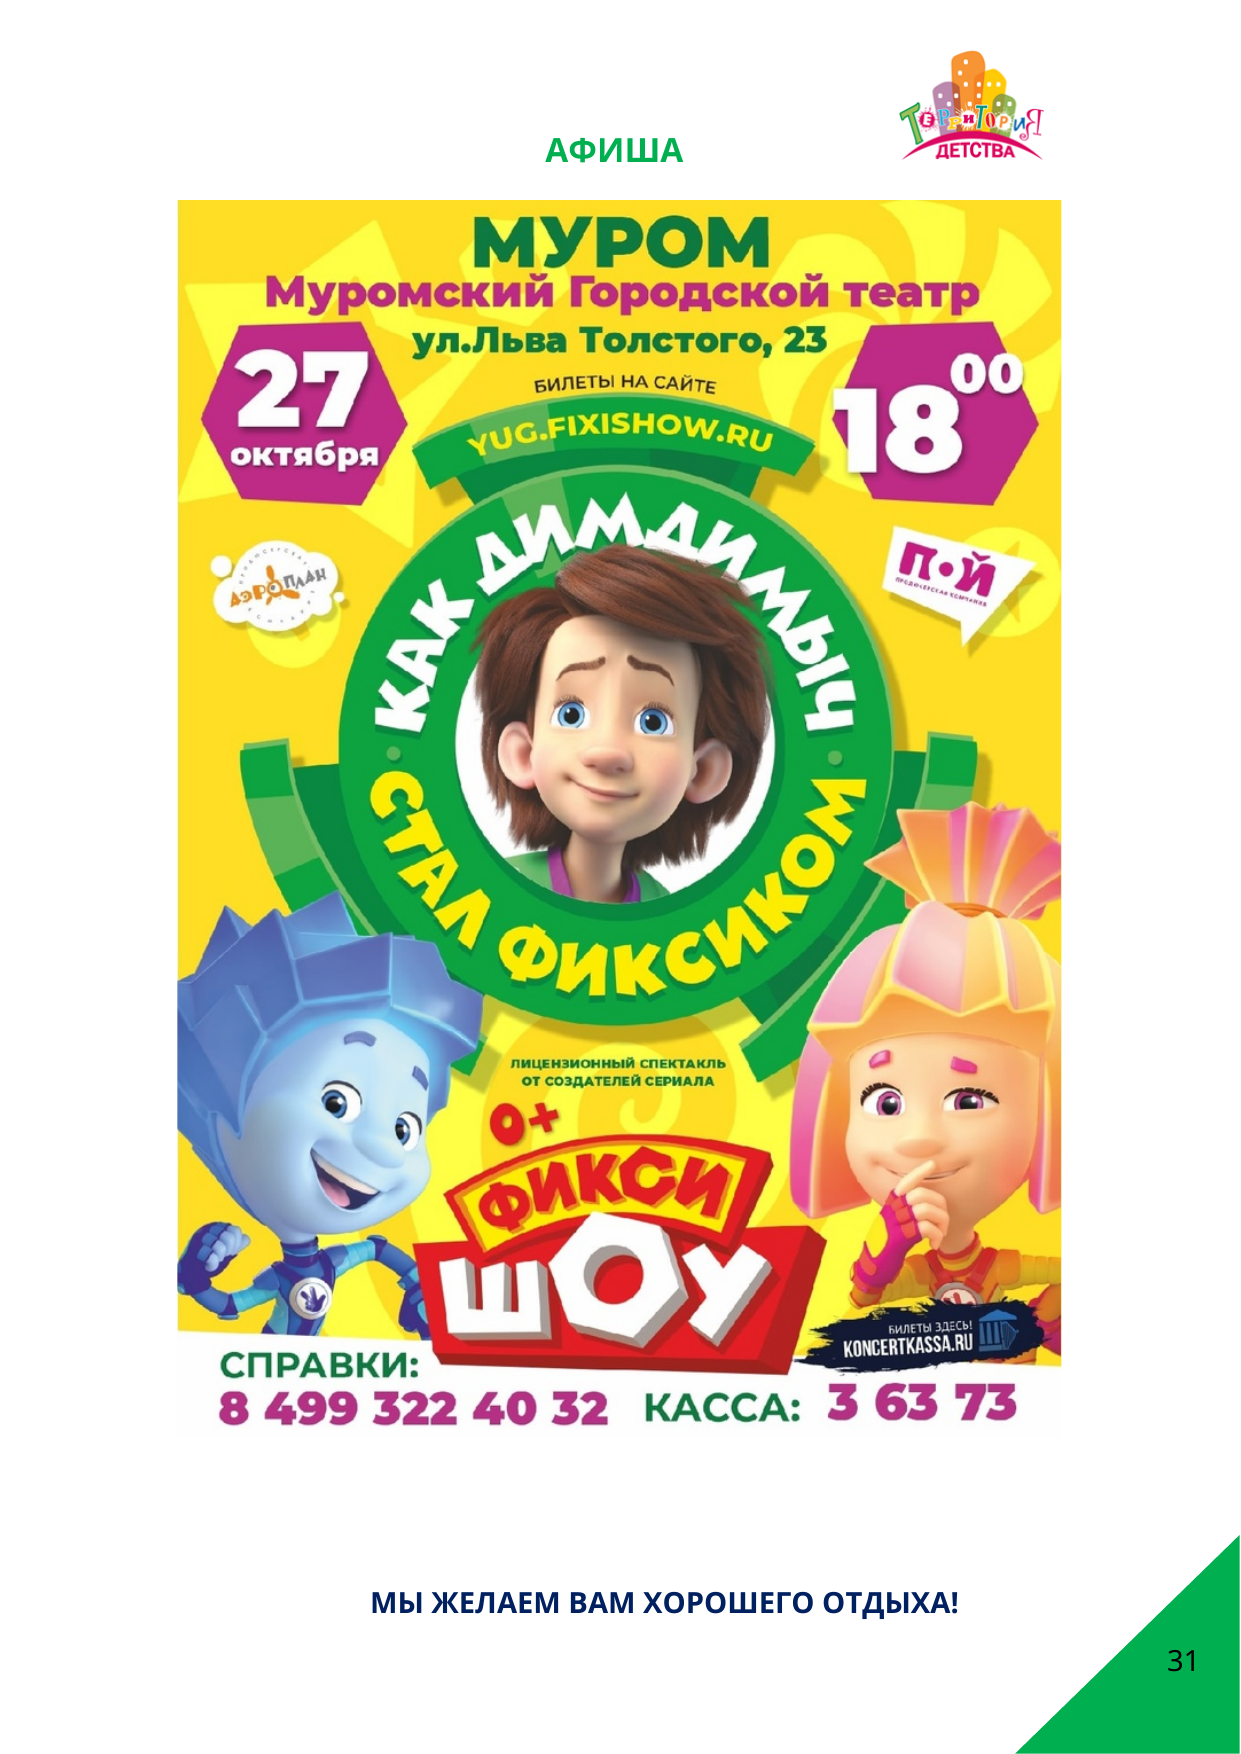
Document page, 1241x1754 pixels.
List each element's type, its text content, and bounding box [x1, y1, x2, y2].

picture [177, 200, 1062, 1438]
picture [891, 44, 1052, 163]
text МЫ ЖЕЛАЕМ ВАМ ХОРОШЕГО ОТДЫХА! [177, 1582, 1152, 1622]
